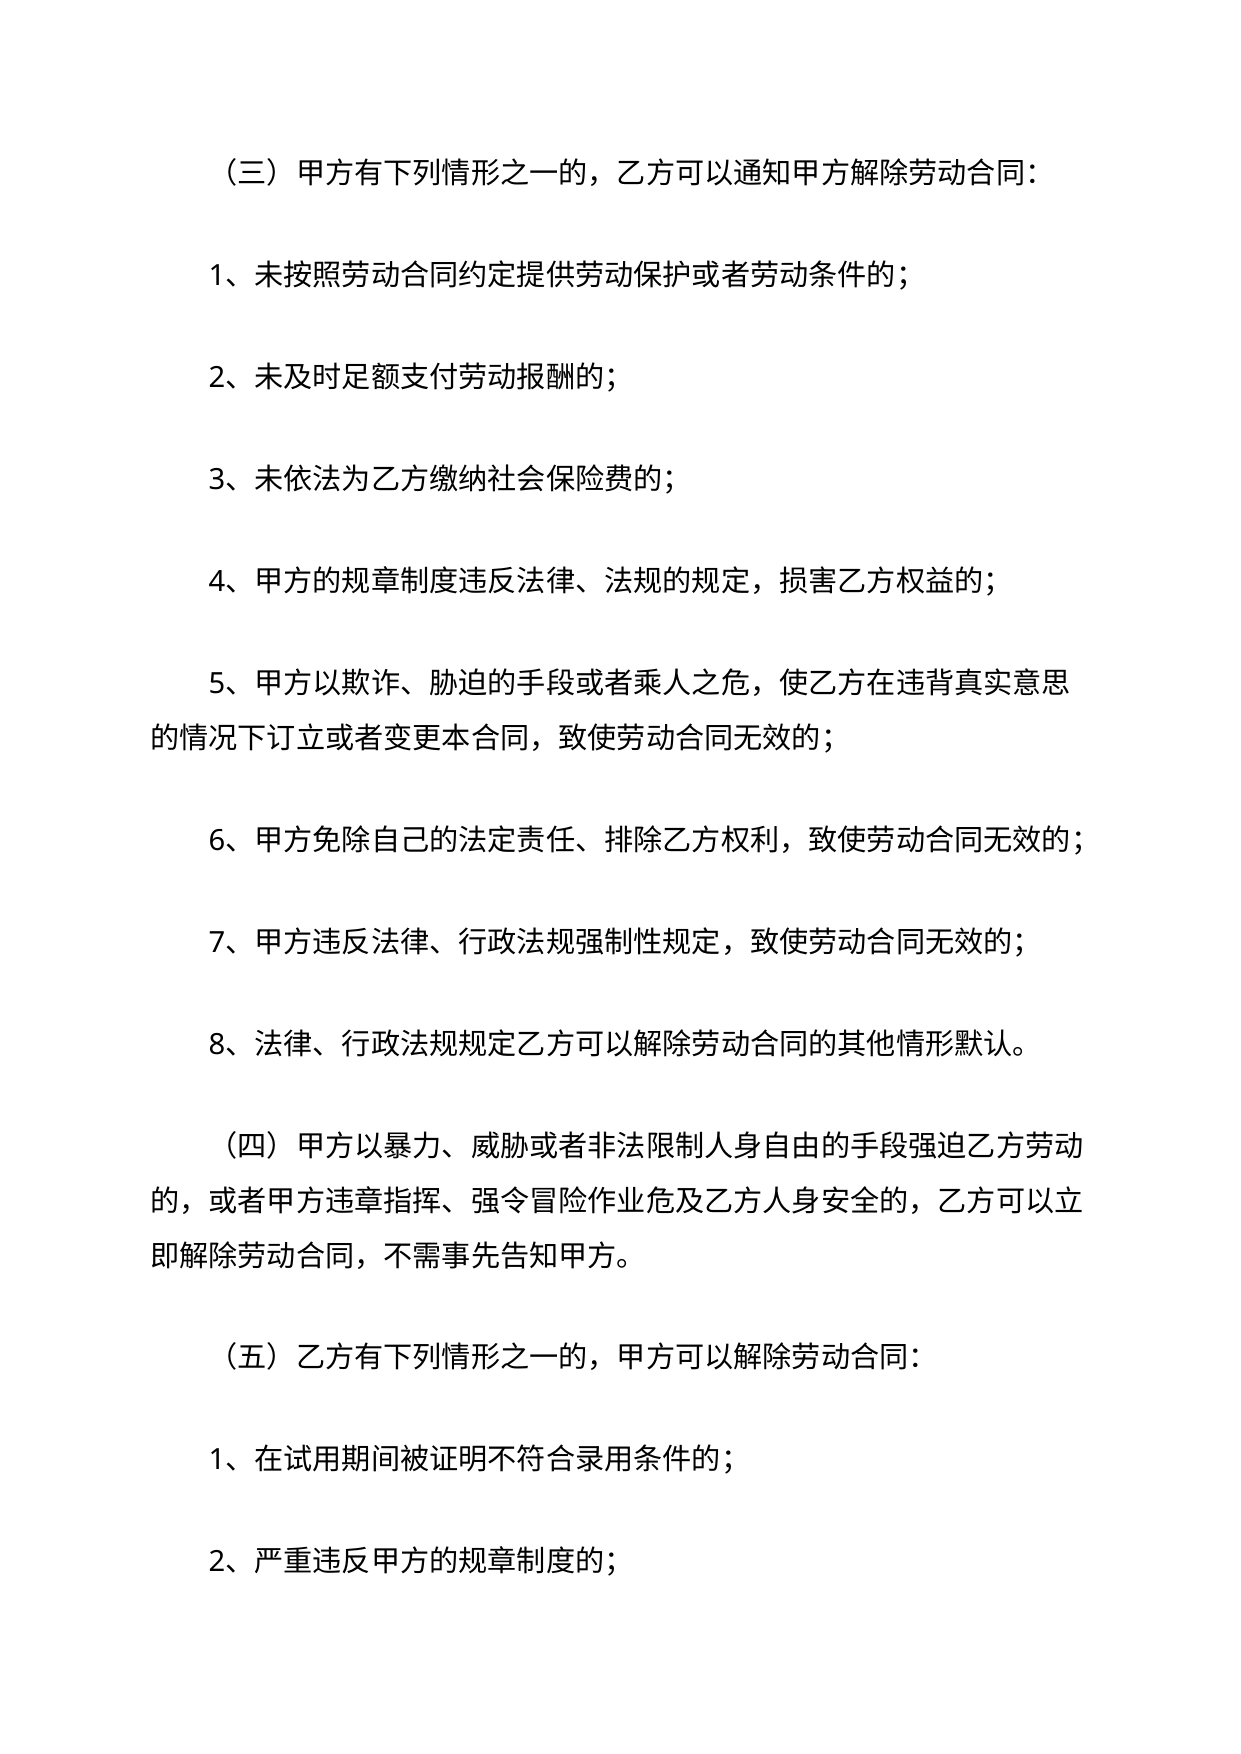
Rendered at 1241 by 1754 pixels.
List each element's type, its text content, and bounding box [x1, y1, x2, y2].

text 7、甲方违反法律、行政法规强制性规定，致使劳动合同无效的； [150, 918, 1090, 961]
text （四）甲方以暴力、威胁或者非法限制人身自由的手段强迫乙方劳动的，或者甲方违章指挥、强令冒险作业危及乙方人身安全的，乙方可以立即解除劳动合同，不需事先告知甲方。 [150, 1122, 1090, 1274]
text 8、法律、行政法规规定乙方可以解除劳动合同的其他情形默认。 [150, 1020, 1090, 1063]
text 3、未依法为乙方缴纳社会保险费的； [150, 456, 1090, 498]
text 1、在试用期间被证明不符合录用条件的； [150, 1436, 1090, 1478]
text 6、甲方免除自己的法定责任、排除乙方权利，致使劳动合同无效的； [150, 816, 1090, 859]
text 2、未及时足额支付劳动报酬的； [150, 354, 1090, 396]
text （三）甲方有下列情形之一的，乙方可以通知甲方解除劳动合同： [150, 150, 1090, 192]
text 4、甲方的规章制度违反法律、法规的规定，损害乙方权益的； [150, 558, 1090, 600]
text 2、严重违反甲方的规章制度的； [150, 1538, 1090, 1580]
text 1、未按照劳动合同约定提供劳动保护或者劳动条件的； [150, 252, 1090, 294]
text （五）乙方有下列情形之一的，甲方可以解除劳动合同： [150, 1334, 1090, 1376]
text 5、甲方以欺诈、胁迫的手段或者乘人之危，使乙方在违背真实意思的情况下订立或者变更本合同，致使劳动合同无效的； [150, 660, 1090, 757]
